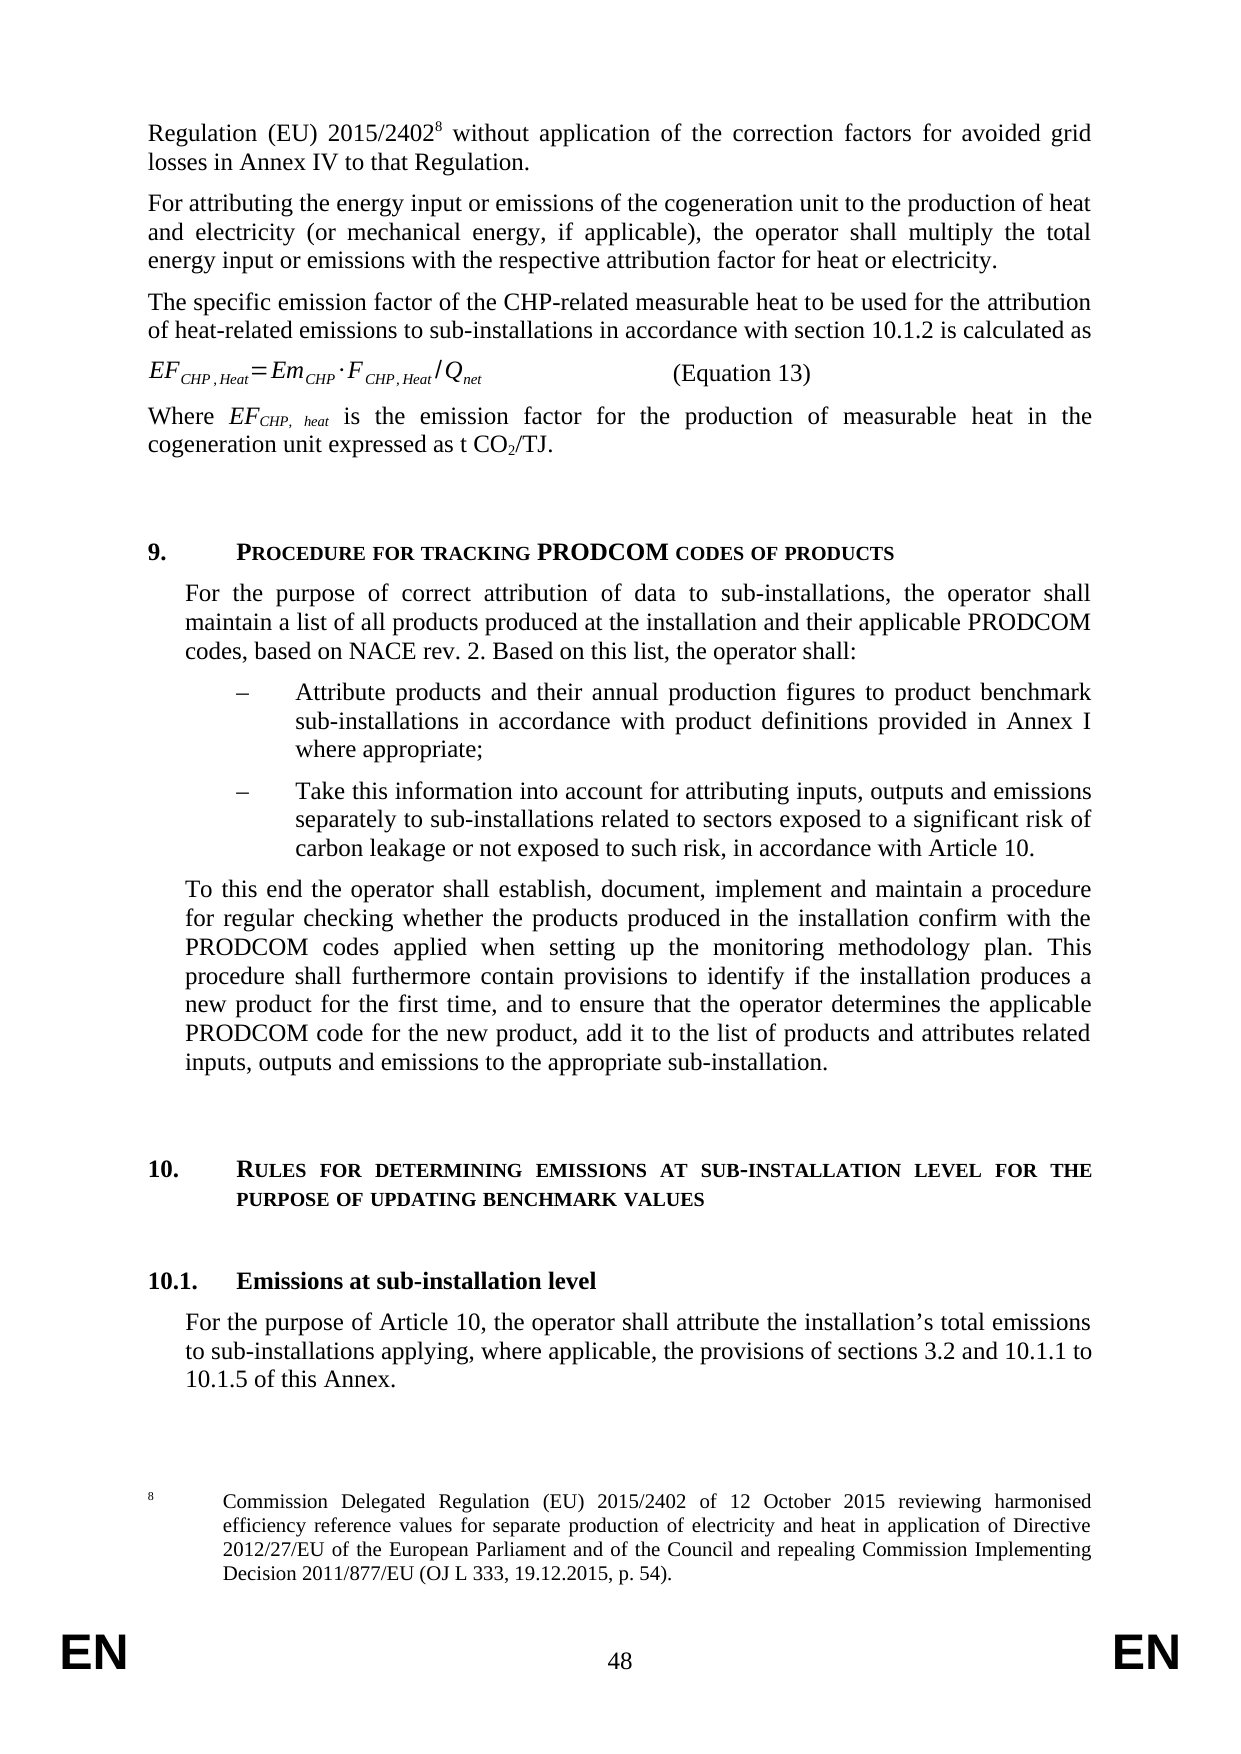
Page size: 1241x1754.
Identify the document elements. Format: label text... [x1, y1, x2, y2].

text (Equation 13) [148, 357, 1093, 388]
text To this end the operator shall establish, document, implement and maintain a procedure for regular checking whether the products produced in the installation confirm with the PRODCOM codes applied when setting up the monitoring methodology plan. This procedure shall furthermore contain provisions to identify if the installation produces a new product for the first time, and to ensure that the operator determines the applicable PRODCOM code for the new product, add it to the list of products and attributes related inputs, outputs and emissions to the appropriate sub-installation. [185, 874, 1093, 1076]
subtitle 10.1. Emissions at sub-installation level [148, 1266, 1093, 1294]
subtitle 9. Procedure for tracking PRODCOM codes of products [148, 537, 1093, 566]
text Attribute products and their annual production figures to product benchmark sub-installations in accordance with product definitions provided in Annex I where appropriate; [236, 677, 1093, 763]
text For attributing the energy input or emissions of the cogeneration unit to the production of heat and electricity (or mechanical energy, if applicable), the operator shall multiply the total energy input or emissions with the respective attribution factor for heat or electricity. [148, 188, 1093, 274]
text Take this information into account for attributing inputs, outputs and emissions separately to sub-installations related to sectors exposed to a significant risk of carbon leakage or not exposed to such risk, in accordance with Article 10. [236, 776, 1093, 862]
text The specific emission factor of the CHP-related measurable heat to be used for the attribution of heat-related emissions to sub-installations in accordance with section 10.1.2 is calculated as [148, 287, 1093, 344]
text For the purpose of correct attribution of data to sub-installations, the operator shall maintain a list of all products produced at the installation and their applicable PRODCOM codes, based on NACE rev. 2. Based on this list, the operator shall: [185, 578, 1093, 664]
text Where EFCHP, heat is the emission factor for the production of measurable heat in the cogeneration unit expressed as t CO2/TJ. [148, 401, 1093, 458]
subtitle 10. Rules for determining emissions at sub-installation level for the purpose of updating benchmark values [148, 1154, 1093, 1212]
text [148, 118, 1093, 176]
text For the purpose of Article 10, the operator shall attribute the installation’s total emissions to sub-installations applying, where applicable, the provisions of sections 3.2 and 10.1.1 to 10.1.5 of this Annex. [185, 1307, 1093, 1393]
